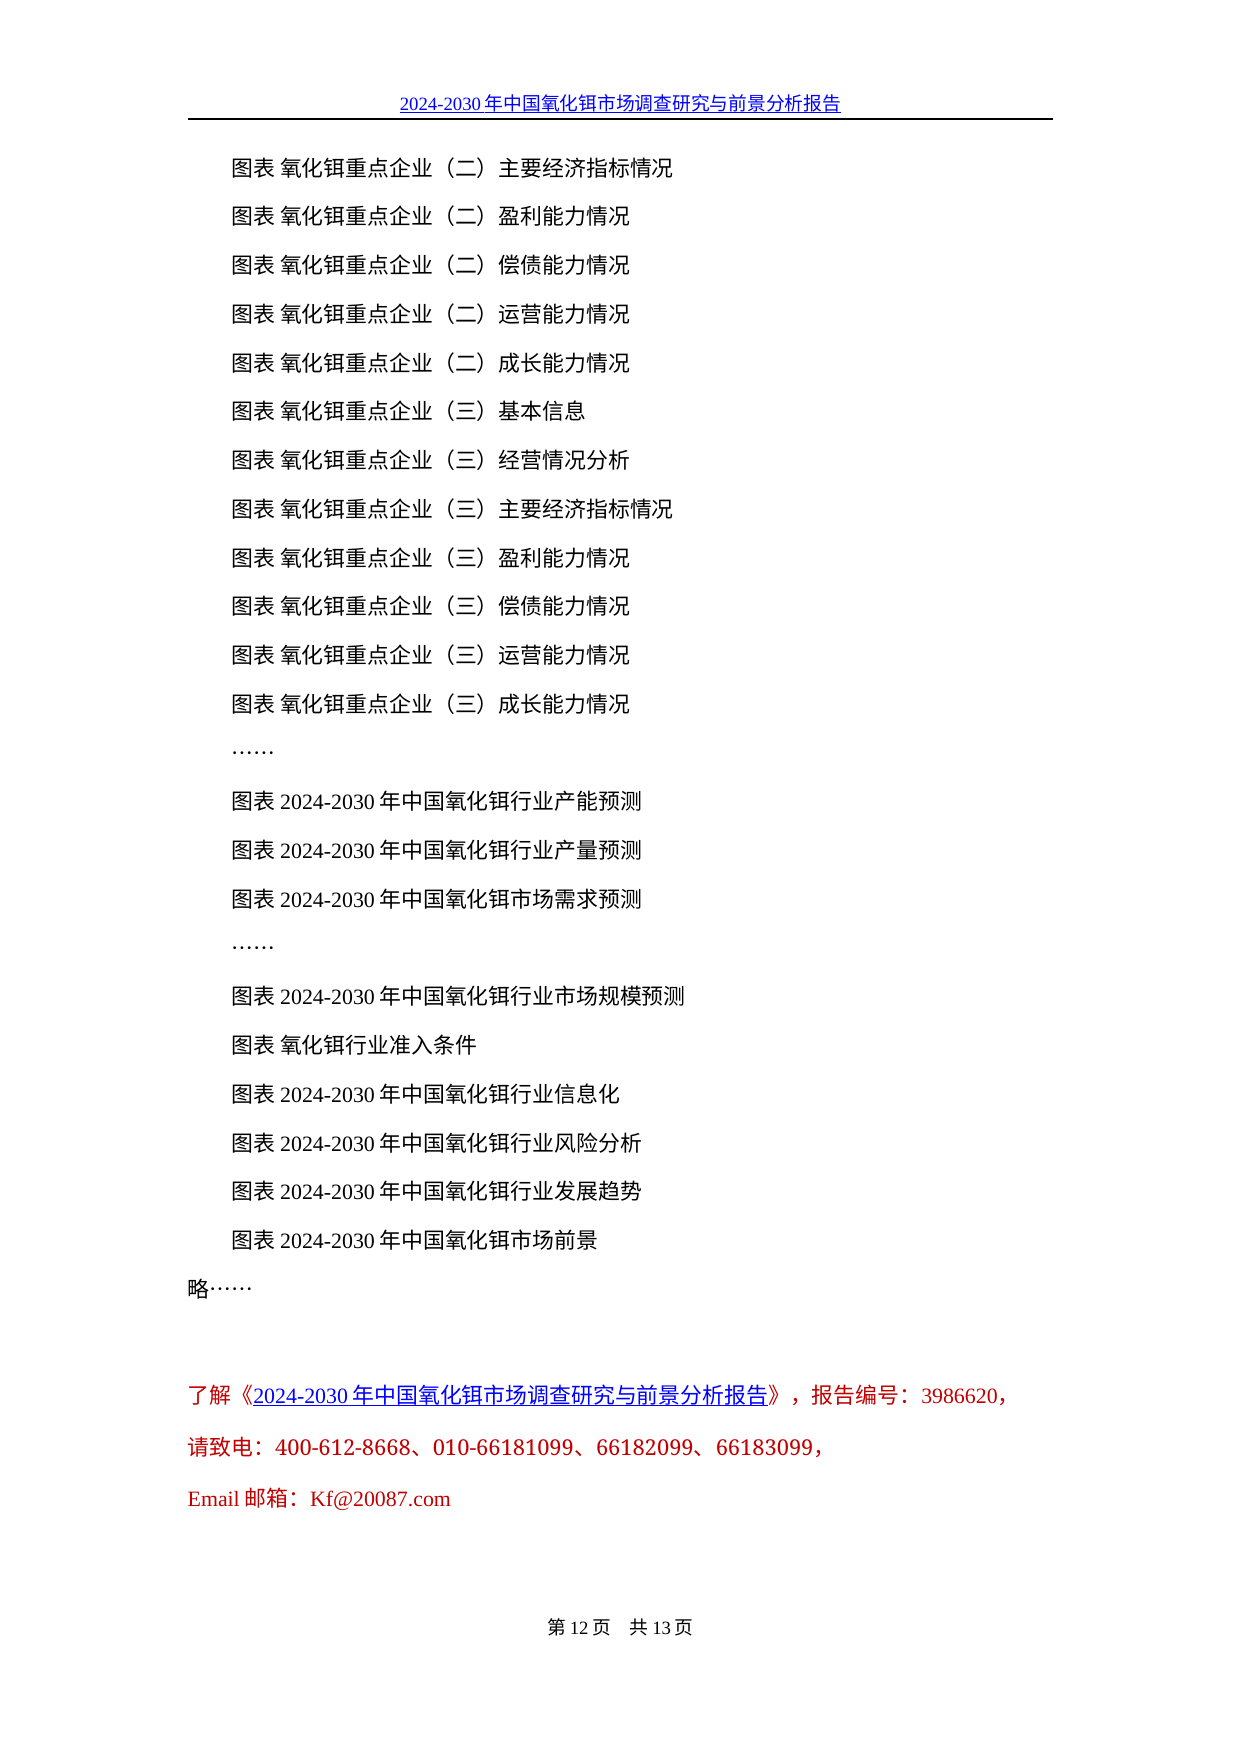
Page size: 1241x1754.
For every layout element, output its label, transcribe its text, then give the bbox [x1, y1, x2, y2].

text Email邮箱：Kf@20087.com [187, 1481, 1053, 1513]
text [187, 150, 1053, 1304]
text 了解《2024-2030年中国氧化铒市场调查研究与前景分析报告》，报告编号：3986620， [187, 1378, 1053, 1410]
text 请致电：400-612-8668、010-66181099、66182099、66183099， [187, 1429, 1053, 1462]
